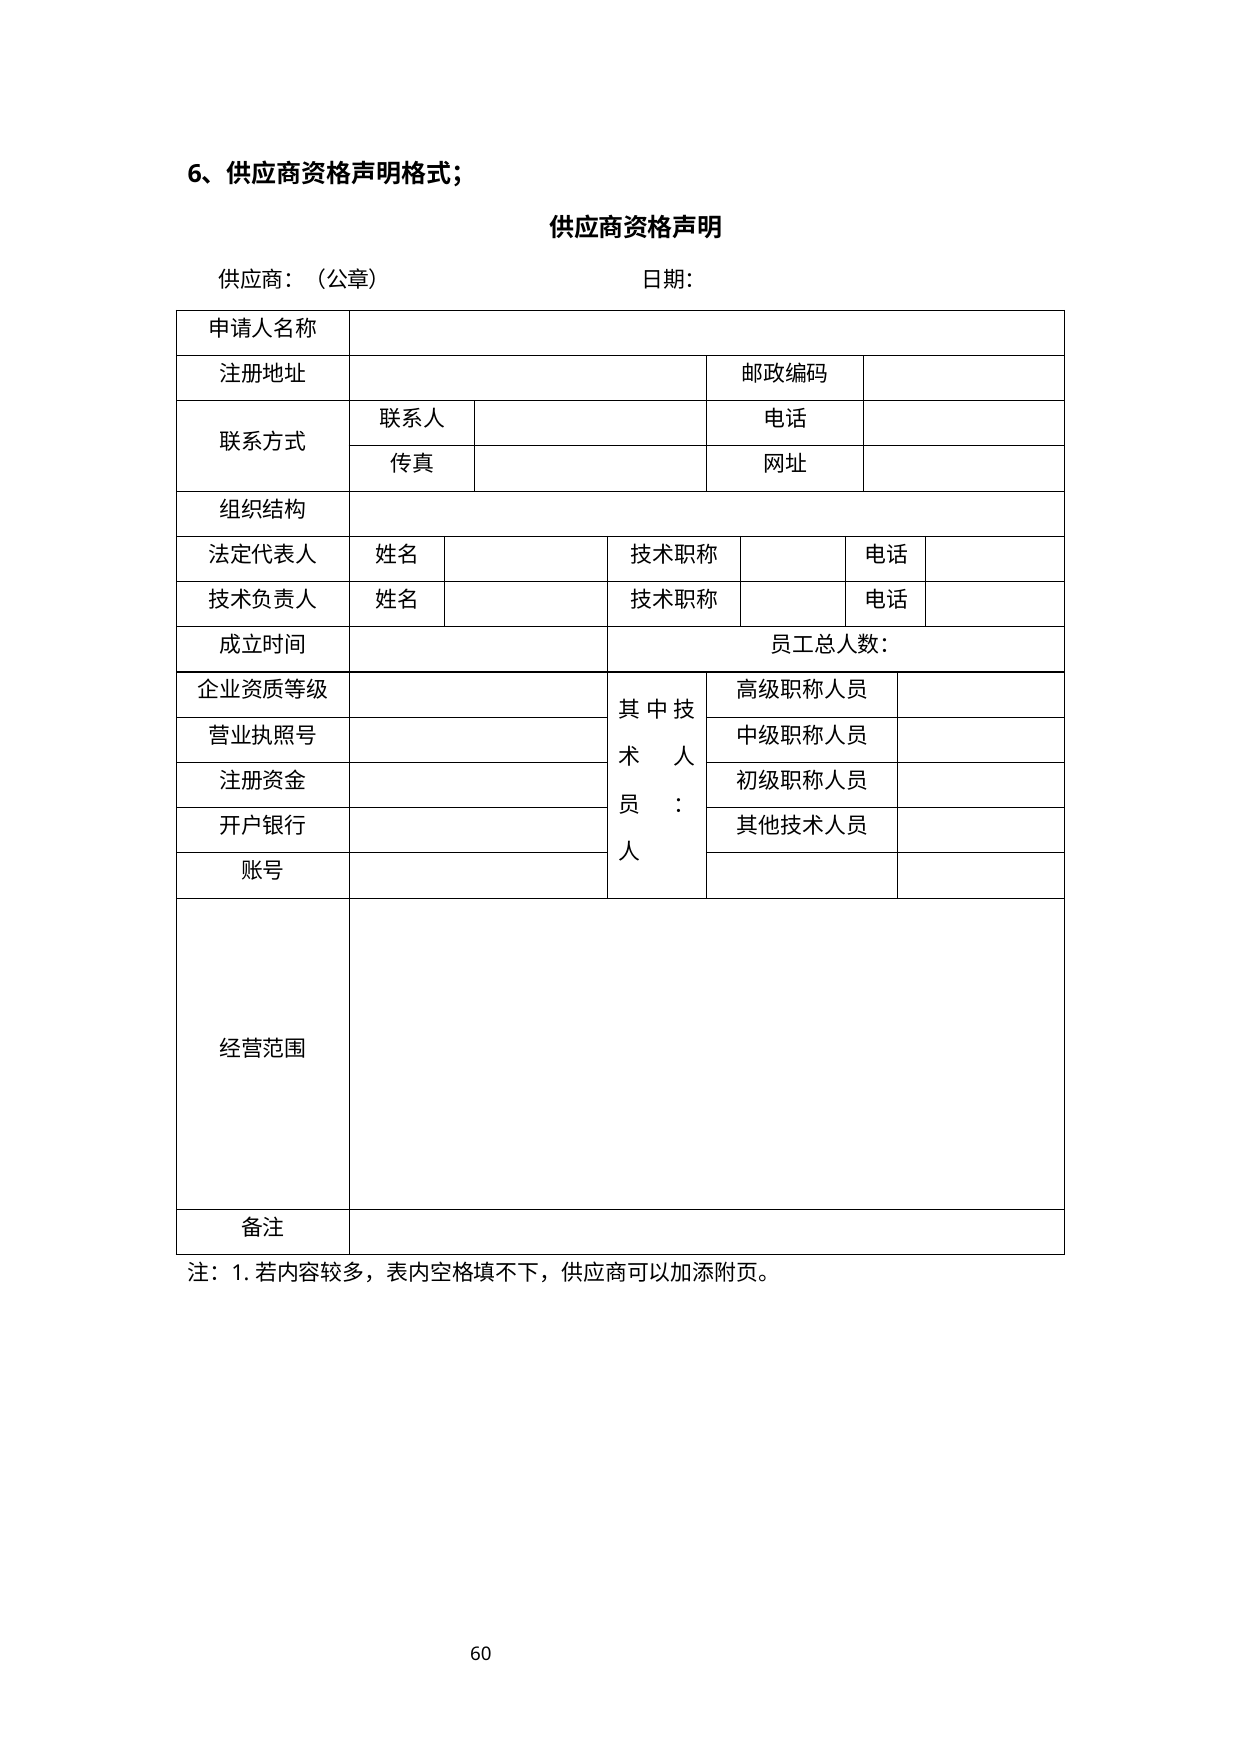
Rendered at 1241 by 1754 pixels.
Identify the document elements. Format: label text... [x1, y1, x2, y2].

table_cell [898, 673, 1064, 717]
table_header 申请人名称 [177, 311, 349, 355]
table_cell [350, 808, 607, 852]
table_cell [707, 853, 897, 897]
table_cell [445, 582, 607, 626]
table_cell [898, 808, 1064, 852]
table_cell 法定代表人 [177, 537, 349, 581]
table_cell [445, 537, 607, 581]
table_cell [350, 763, 607, 807]
table_cell [926, 537, 1064, 581]
table_cell 组织结构 [177, 492, 349, 536]
table_cell 姓名 [350, 582, 444, 626]
table_cell 高级职称人员 [707, 673, 897, 717]
table_cell 传真 [350, 446, 474, 491]
text 供应商资格声明 [187, 208, 1053, 244]
table_cell [864, 356, 1064, 400]
table_cell 营业执照号 [177, 718, 349, 762]
table_cell [350, 718, 607, 762]
table_cell [475, 446, 706, 491]
table_cell [350, 1210, 1064, 1254]
table_cell [926, 582, 1064, 626]
table_cell [898, 853, 1064, 897]
table_cell [350, 853, 607, 897]
table_cell [350, 356, 706, 400]
table_cell [350, 492, 1064, 536]
table_cell 员工总人数： [608, 627, 1064, 671]
table_cell 注册资金 [177, 763, 349, 807]
table_cell [350, 899, 1064, 1208]
table_cell 其他技术人员 [707, 808, 897, 852]
table_cell 成立时间 [177, 627, 349, 671]
table_cell 经营范围 [177, 899, 349, 1208]
text 供应商：（公章） 日期： [187, 262, 1053, 294]
table_cell [741, 582, 845, 626]
table_cell 邮政编码 [707, 356, 863, 400]
table_cell 联系方式 [177, 401, 349, 491]
table_cell 账号 [177, 853, 349, 897]
table_cell 技术职称 [608, 582, 740, 626]
table_cell 技术负责人 [177, 582, 349, 626]
table_cell [898, 763, 1064, 807]
text 6、供应商资格声明格式； [187, 153, 1053, 190]
table_cell [898, 718, 1064, 762]
table_cell 注册地址 [177, 356, 349, 400]
table_cell 联系人 [350, 401, 474, 445]
table_cell 技术职称 [608, 537, 740, 581]
table_cell 开户银行 [177, 808, 349, 852]
table_cell 网址 [707, 446, 863, 491]
table_cell 企业资质等级 [177, 673, 349, 717]
text 注：1. 若内容较多，表内空格填不下，供应商可以加添附页。 [187, 1255, 1053, 1286]
table_cell 电话 [846, 537, 925, 581]
table_cell 其中技术人员： 人 [608, 673, 706, 897]
table_cell 初级职称人员 [707, 763, 897, 807]
table_cell 电话 [846, 582, 925, 626]
table_cell [864, 401, 1064, 445]
table_cell 电话 [707, 401, 863, 445]
table_cell 中级职称人员 [707, 718, 897, 762]
table_cell [864, 446, 1064, 491]
table_cell [475, 401, 706, 445]
table_cell [741, 537, 845, 581]
table_cell 姓名 [350, 537, 444, 581]
table_header [350, 311, 1064, 355]
table_cell [350, 627, 607, 671]
table_cell 备注 [177, 1210, 349, 1254]
table_cell [350, 673, 607, 717]
